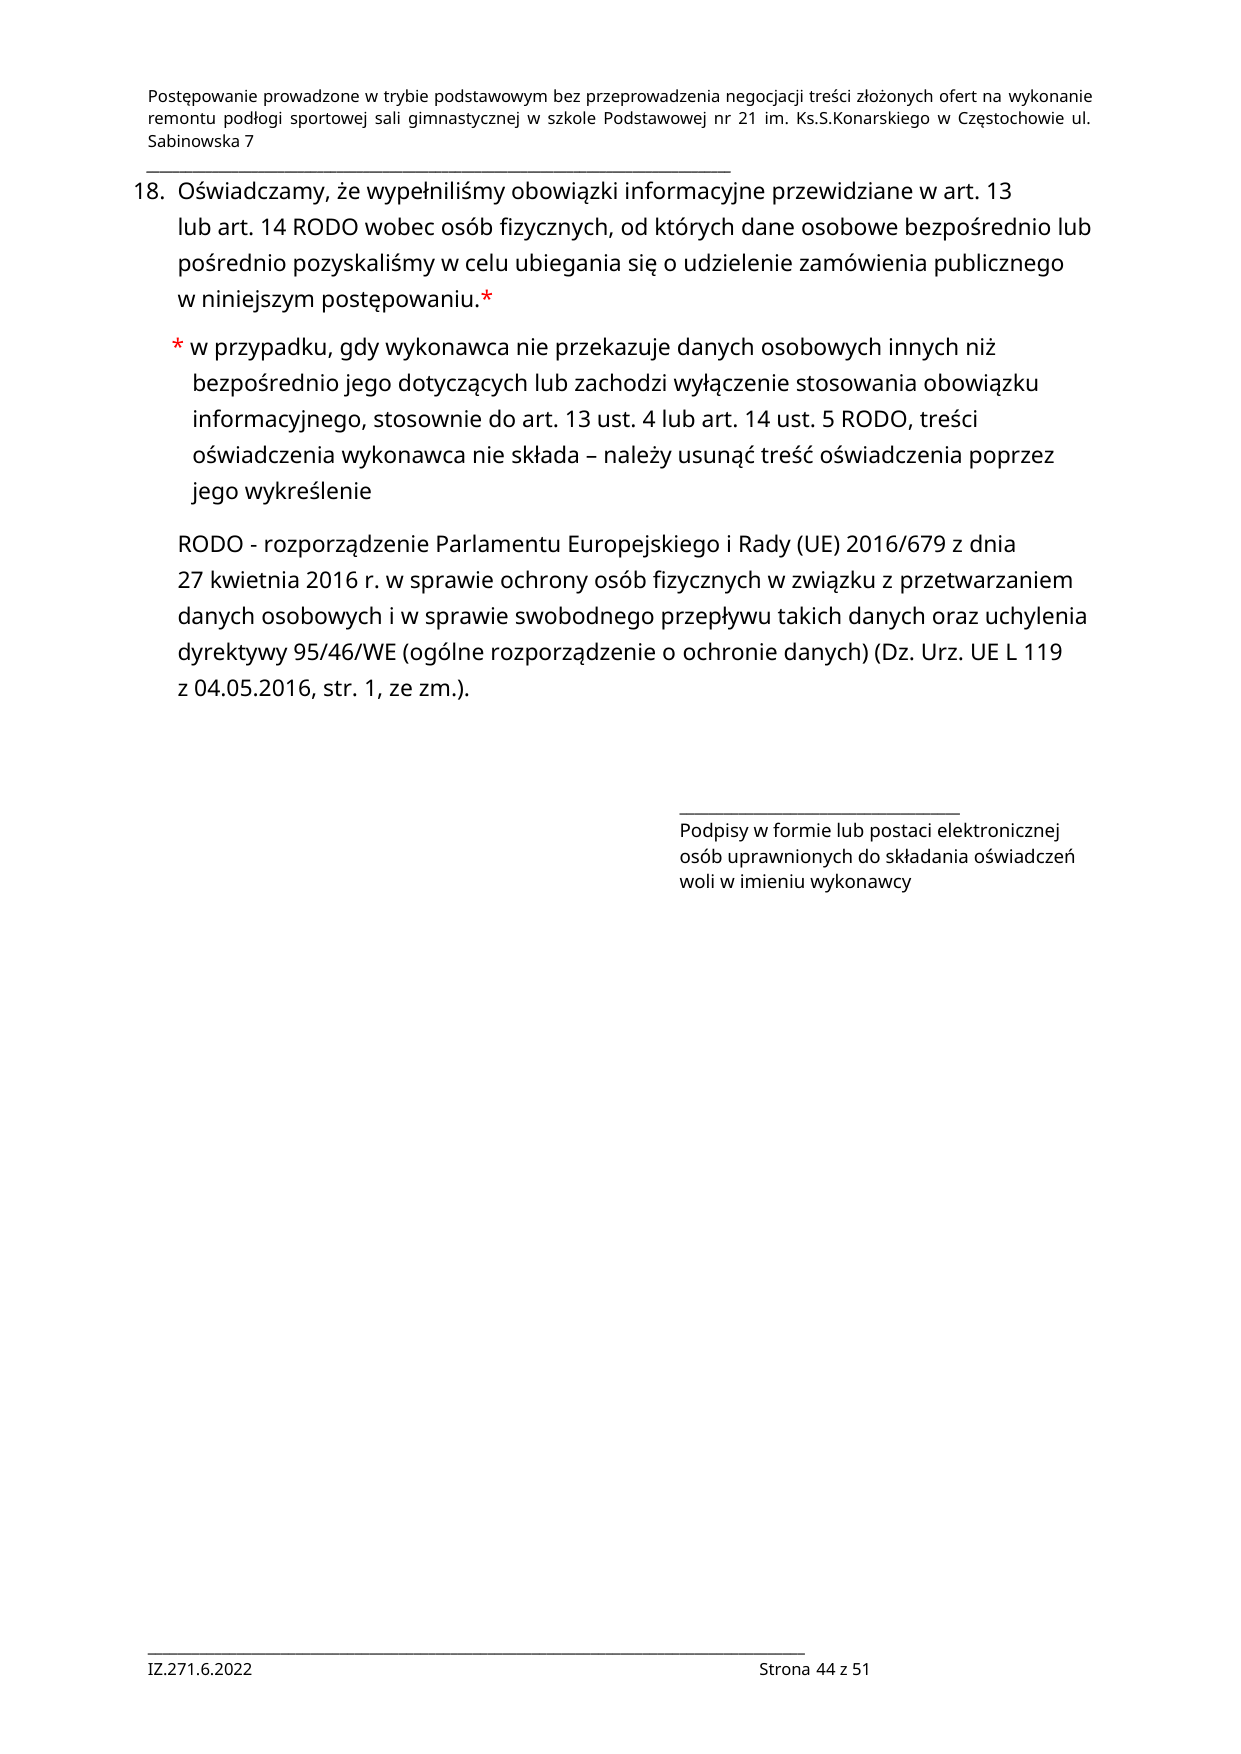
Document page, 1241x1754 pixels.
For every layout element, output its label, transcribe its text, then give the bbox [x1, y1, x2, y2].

text osób uprawnionych do składania oświadczeń woli w imieniu wykonawcy [679, 843, 1092, 894]
text 18. Oświadczamy, że wypełniliśmy obowiązki informacyjne przewidziane w art. 13 lub art. 14 RODO wobec osób fizycznych, od których dane osobowe bezpośrednio lub pośrednio pozyskaliśmy w celu ubiegania się o udzielenie zamówienia publicznego w niniejszym postępowaniu.* [133, 175, 1092, 314]
text * w przypadku, gdy wykonawca nie przekazuje danych osobowych innych niż bezpośrednio jego dotyczących lub zachodzi wyłączenie stosowania obowiązku informacyjnego, stosownie do art. 13 ust. 4 lub art. 14 ust. 5 RODO, treści oświadczenia wykonawca nie składa – należy usunąć treść oświadczenia poprzez jego wykreślenie [171, 331, 1092, 506]
text Podpisy w formie lub postaci elektronicznej [679, 818, 1092, 843]
text RODO - rozporządzenie Parlamentu Europejskiego i Rady (UE) 2016/679 z dnia 27 kwietnia 2016 r. w sprawie ochrony osób fizycznych w związku z przetwarzaniem danych osobowych i w sprawie swobodnego przepływu takich danych oraz uchylenia dyrektywy 95/46/WE (ogólne rozporządzenie o ochronie danych) (Dz. Urz. UE L 119 z 04.05.2016, str. 1, ze zm.). [177, 528, 1092, 703]
text ______________________________________ [679, 795, 1092, 818]
